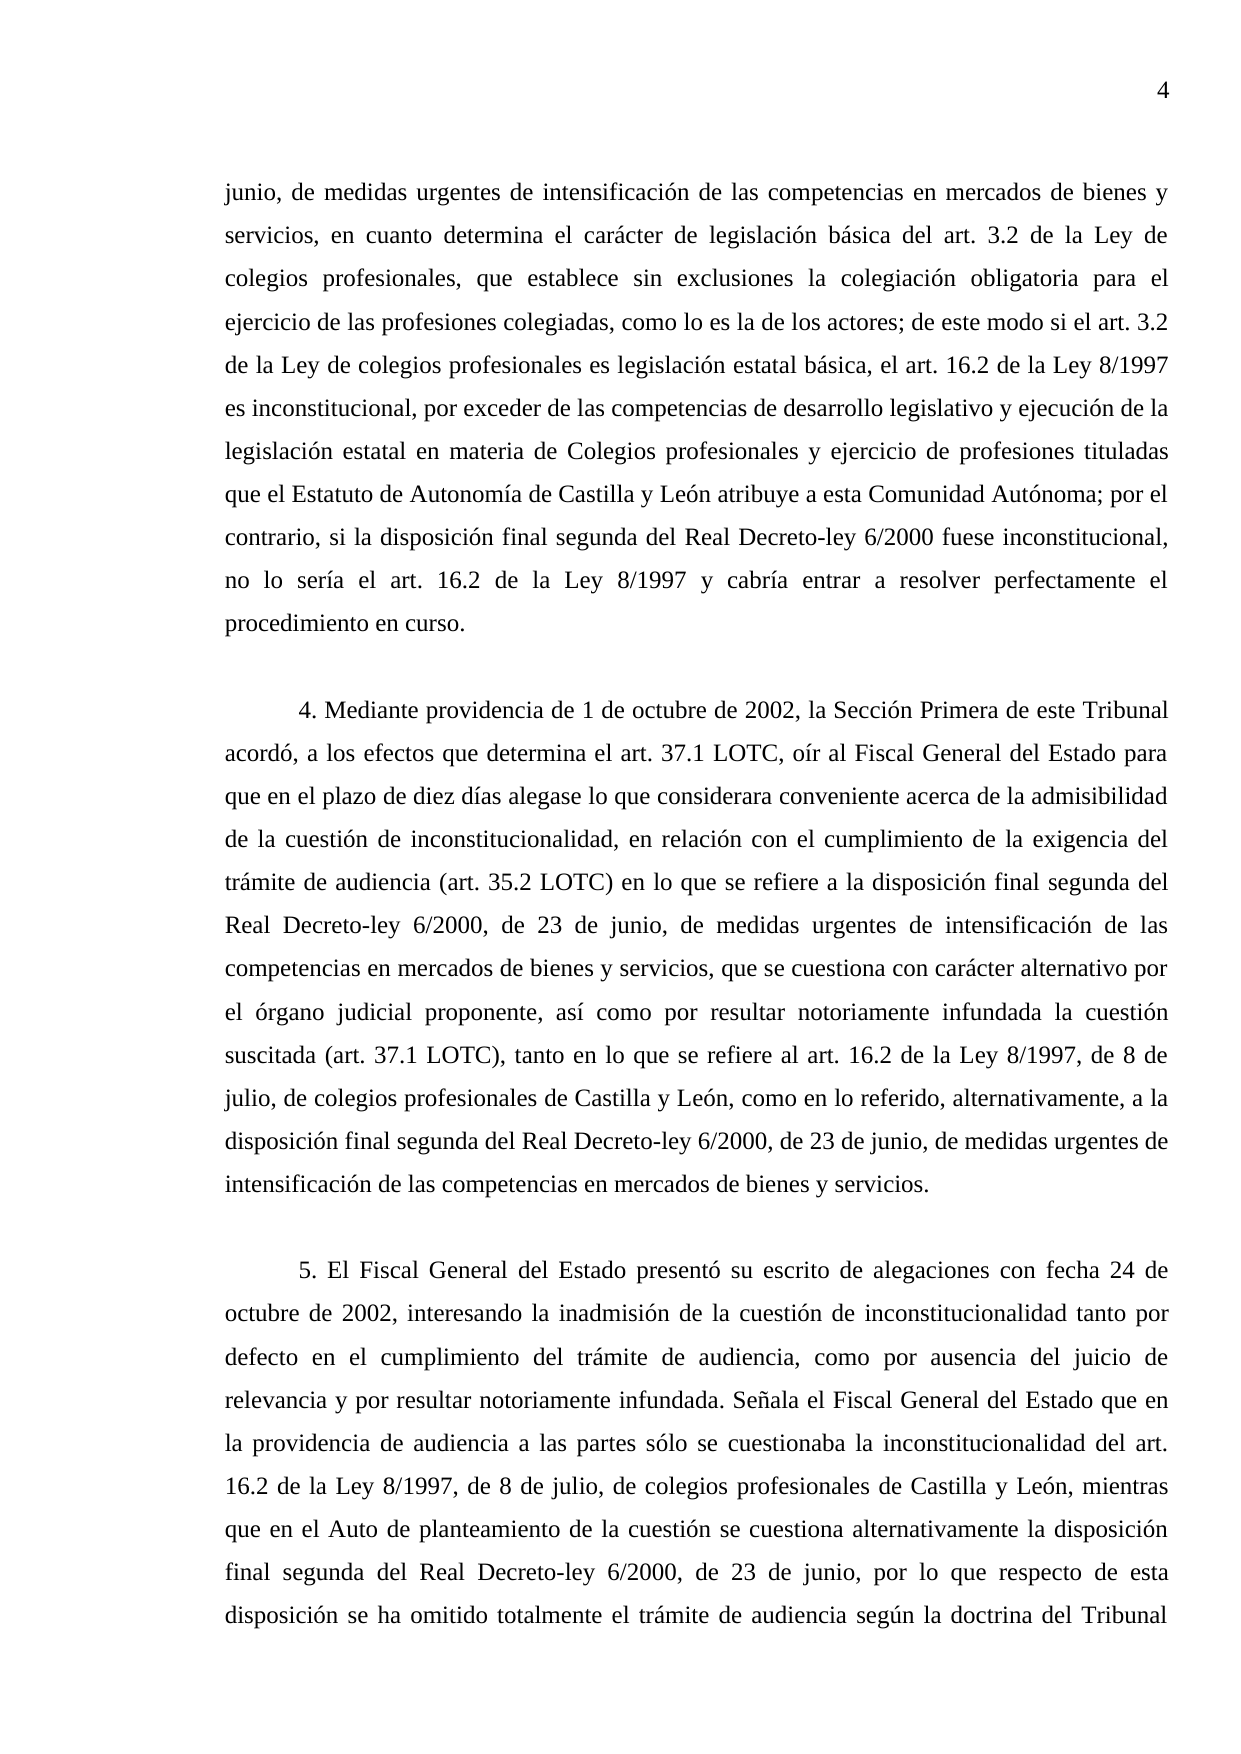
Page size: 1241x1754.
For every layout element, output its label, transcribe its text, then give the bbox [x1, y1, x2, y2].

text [224, 177, 1169, 637]
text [224, 1255, 1169, 1629]
text 4. Mediante providencia de 1 de octubre de 2002, la Sección Primera de este Tribunal acordó, a los efectos que determina el art. 37.1 LOTC, oír al Fiscal General del Estado para que en el plazo de diez días alegase lo que considerara conveniente acerca de la admisibilidad de la cuestión de inconstitucionalidad, en relación con el cumplimiento de la exigencia del trámite de audiencia (art. 35.2 LOTC) en lo que se refiere a la disposición final segunda del Real Decreto-ley 6/2000, de 23 de junio, de medidas urgentes de intensificación de las competencias en mercados de bienes y servicios, que se cuestiona con carácter alternativo por el órgano judicial proponente, así como por resultar notoriamente infundada la cuestión suscitada (art. 37.1 LOTC), tanto en lo que se refiere al art. 16.2 de la Ley 8/1997, de 8 de julio, de colegios profesionales de Castilla y León, como en lo referido, alternativamente, a la disposición final segunda del Real Decreto-ley 6/2000, de 23 de junio, de medidas urgentes de intensificación de las competencias en mercados de bienes y servicios. [224, 695, 1169, 1198]
